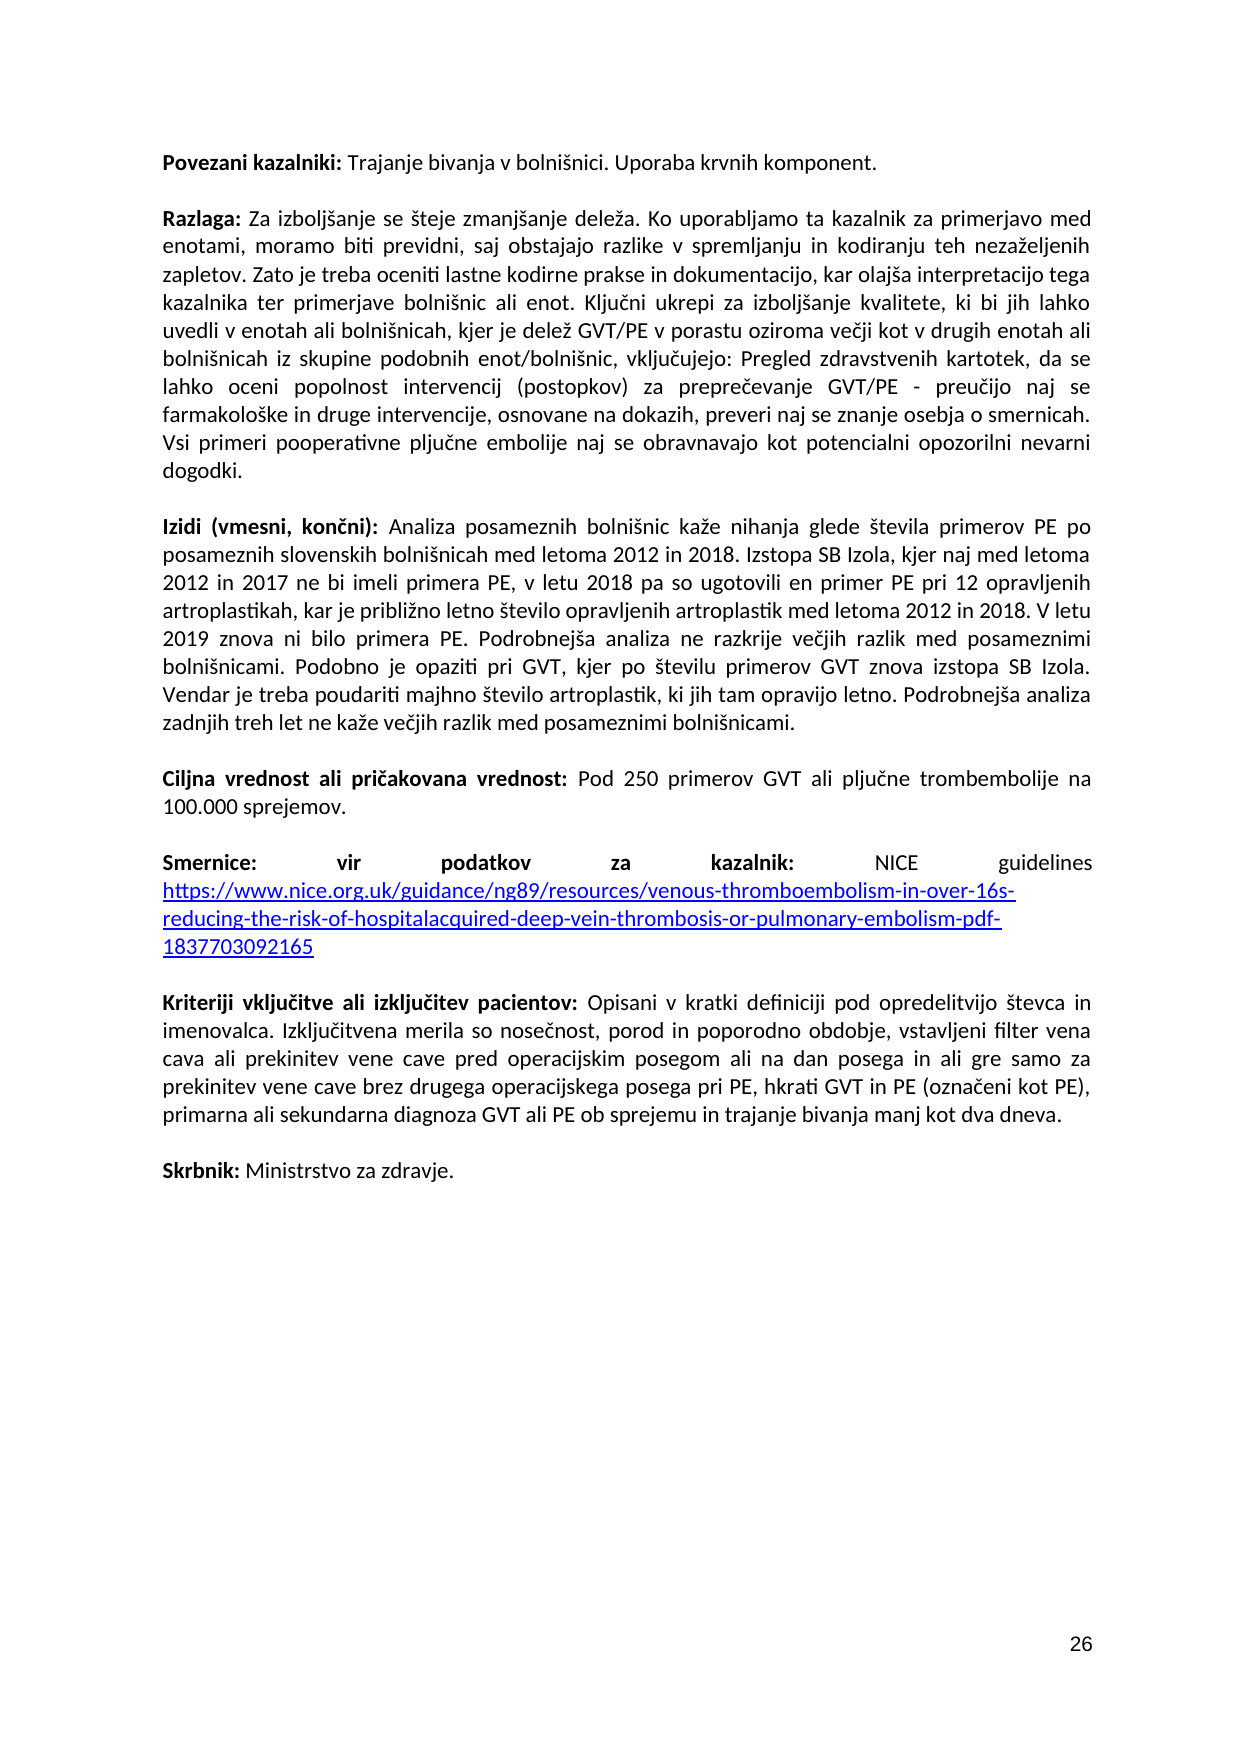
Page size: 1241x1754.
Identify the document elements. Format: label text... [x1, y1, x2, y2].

text Razlaga: Za izboljšanje se šteje zmanjšanje deleža. Ko uporabljamo ta kazalnik za primerjavo med enotami, moramo biti previdni, saj obstajajo razlike v spremljanju in kodiranju teh nezaželjenih zapletov. Zato je treba oceniti lastne kodirne prakse in dokumentacijo, kar olajša interpretacijo tega kazalnika ter primerjave bolnišnic ali enot. Ključni ukrepi za izboljšanje kvalitete, ki bi jih lahko uvedli v enotah ali bolnišnicah, kjer je delež GVT/PE v porastu oziroma večji kot v drugih enotah ali bolnišnicah iz skupine podobnih enot/bolnišnic, vključujejo: Pregled zdravstvenih kartotek, da se lahko oceni popolnost intervencij (postopkov) za preprečevanje GVT/PE - preučijo naj se farmakološke in druge intervencije, osnovane na dokazih, preveri naj se znanje osebja o smernicah. Vsi primeri pooperativne pljučne embolije naj se obravnavajo kot potencialni opozorilni nevarni dogodki. [162, 204, 1093, 484]
text Kriteriji vključitve ali izključitev pacientov: Opisani v kratki definiciji pod opredelitvijo števca in imenovalca. Izključitvena merila so nosečnost, porod in poporodno obdobje, vstavljeni filter vena cava ali prekinitev vene cave pred operacijskim posegom ali na dan posega in ali gre samo za prekinitev vene cave brez drugega operacijskega posega pri PE, hkrati GVT in PE (označeni kot PE), primarna ali sekundarna diagnoza GVT ali PE ob sprejemu in trajanje bivanja manj kot dva dneva. [162, 988, 1093, 1128]
text Smernice: vir podatkov za kazalnik: NICE guidelines https://www.nice.org.uk/guidance/ng89/resources/venous-thromboembolism-in-over-16s-reducing-the-risk-of-hospitalacquired-deep-vein-thrombosis-or-pulmonary-embolism-pdf-1837703092165 [162, 848, 1093, 960]
text Povezani kazalniki: Trajanje bivanja v bolnišnici. Uporaba krvnih komponent. [162, 148, 1093, 176]
text Izidi (vmesni, končni): Analiza posameznih bolnišnic kaže nihanja glede števila primerov PE po posameznih slovenskih bolnišnicah med letoma 2012 in 2018. Izstopa SB Izola, kjer naj med letoma 2012 in 2017 ne bi imeli primera PE, v letu 2018 pa so ugotovili en primer PE pri 12 opravljenih artroplastikah, kar je približno letno število opravljenih artroplastik med letoma 2012 in 2018. V letu 2019 znova ni bilo primera PE. Podrobnejša analiza ne razkrije večjih razlik med posameznimi bolnišnicami. Podobno je opaziti pri GVT, kjer po številu primerov GVT znova izstopa SB Izola. Vendar je treba poudariti majhno število artroplastik, ki jih tam opravijo letno. Podrobnejša analiza zadnjih treh let ne kaže večjih razlik med posameznimi bolnišnicami. [162, 512, 1093, 736]
text Ciljna vrednost ali pričakovana vrednost: Pod 250 primerov GVT ali pljučne trombembolije na 100.000 sprejemov. [162, 764, 1093, 820]
text Skrbnik: Ministrstvo za zdravje. [162, 1156, 1093, 1184]
